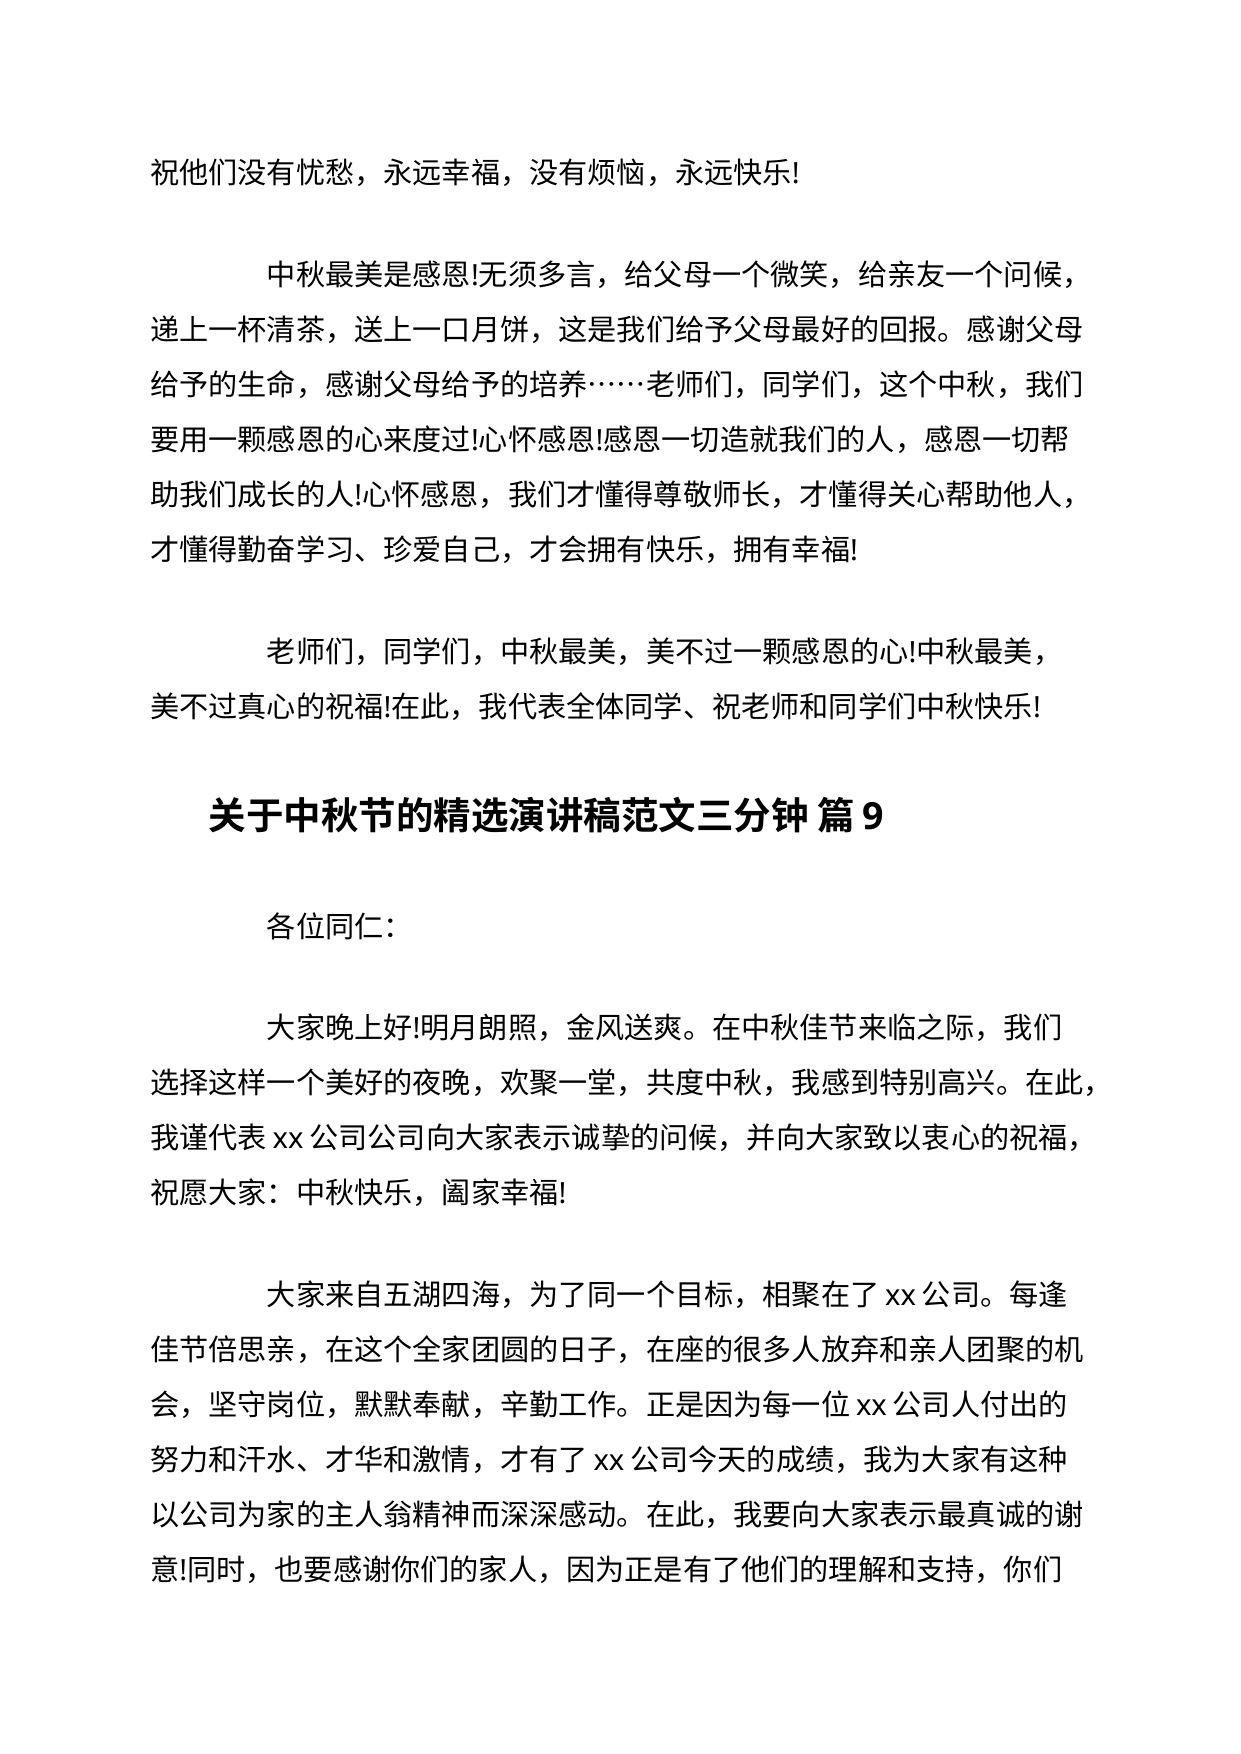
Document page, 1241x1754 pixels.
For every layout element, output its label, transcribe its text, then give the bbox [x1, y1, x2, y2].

text 中秋最美是感恩!无须多言，给父母一个微笑，给亲友一个问候，递上一杯清茶，送上一口月饼，这是我们给予父母最好的回报。感谢父母给予的生命，感谢父母给予的培养……老师们，同学们，这个中秋，我们要用一颗感恩的心来度过!心怀感恩!感恩一切造就我们的人，感恩一切帮助我们成长的人!心怀感恩，我们才懂得尊敬师长，才懂得关心帮助他人，才懂得勤奋学习、珍爱自己，才会拥有快乐，拥有幸福! [150, 252, 1090, 569]
text 关于中秋节的精选演讲稿范文三分钟 篇9 [150, 786, 1090, 840]
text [150, 150, 1090, 192]
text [150, 1272, 1090, 1589]
text 老师们，同学们，中秋最美，美不过一颗感恩的心!中秋最美，美不过真心的祝福!在此，我代表全体同学、祝老师和同学们中秋快乐! [150, 629, 1090, 726]
text 大家晚上好!明月朗照，金风送爽。在中秋佳节来临之际，我们选择这样一个美好的夜晚，欢聚一堂，共度中秋，我感到特别高兴。在此，我谨代表xx公司公司向大家表示诚挚的问候，并向大家致以衷心的祝福，祝愿大家：中秋快乐，阖家幸福! [150, 1005, 1090, 1212]
text 各位同仁： [150, 903, 1090, 946]
